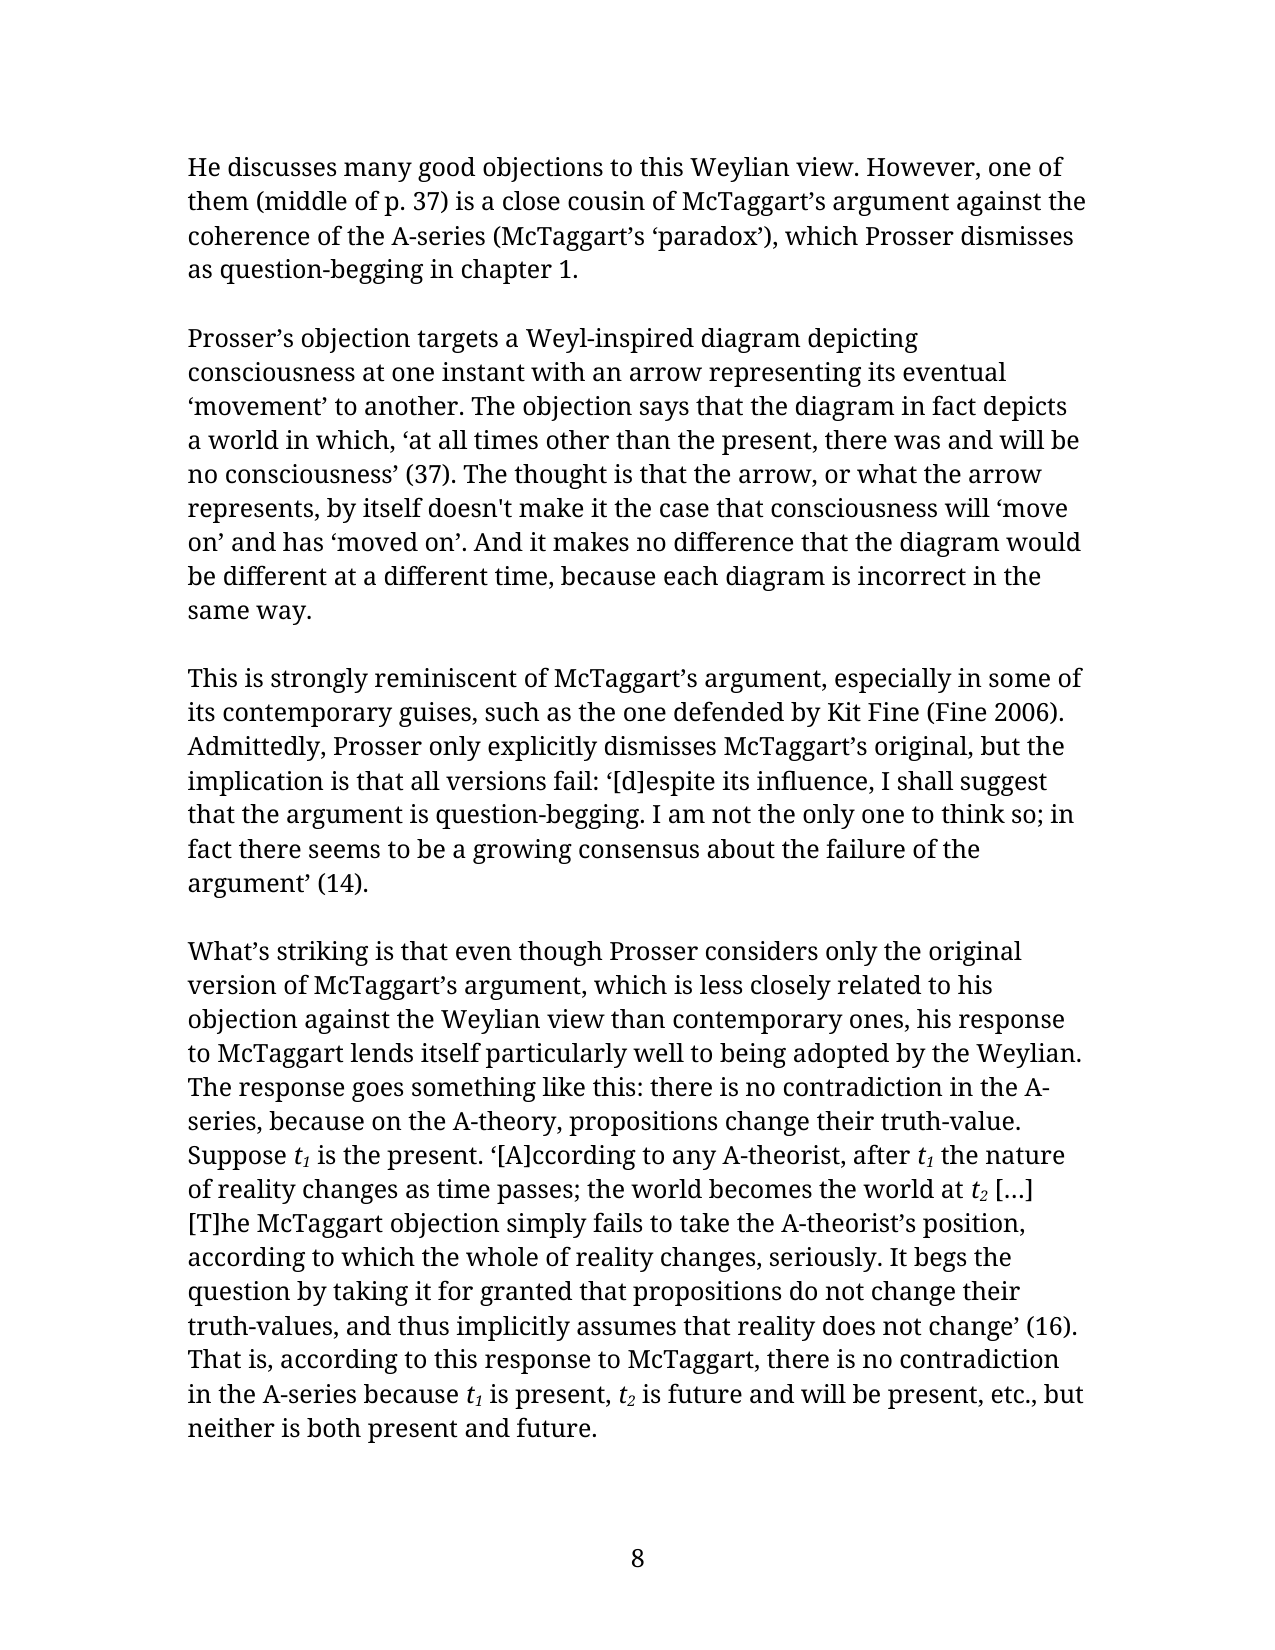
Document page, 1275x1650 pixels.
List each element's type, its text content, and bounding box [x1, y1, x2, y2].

text What’s striking is that even though Prosser considers only the original version of McTaggart’s argument, which is less closely related to his objection against the Weylian view than contemporary ones, his response to McTaggart lends itself particularly well to being adopted by the Weylian. The response goes something like this: there is no contradiction in the A-series, because on the A-theory, propositions change their truth-value. Suppose t1 is the present. ‘[A]ccording to any A-theorist, after t1 the nature of reality changes as time passes; the world becomes the world at t2 […] [T]he McTaggart objection simply fails to take the A-theorist’s position, according to which the whole of reality changes, seriously. It begs the question by taking it for granted that propositions do not change their truth-values, and thus implicitly assumes that reality does not change’ (16). That is, according to this response to McTaggart, there is no contradiction in the A-series because t1 is present, t2 is future and will be present, etc., but neither is both present and future. [187, 933, 1087, 1444]
text He discusses many good objections to this Weylian view. However, one of them (middle of p. 37) is a close cousin of McTaggart’s argument against the coherence of the A-series (McTaggart’s ‘paradox’), which Prosser dismisses as question-begging in chapter 1. [187, 150, 1087, 286]
text Prosser’s objection targets a Weyl-inspired diagram depicting consciousness at one instant with an arrow representing its eventual ‘movement’ to another. The objection says that the diagram in fact depicts a world in which, ‘at all times other than the present, there was and will be no consciousness’ (37). The thought is that the arrow, or what the arrow represents, by itself doesn't make it the case that consciousness will ‘move on’ and has ‘moved on’. And it makes no difference that the diagram would be different at a different time, because each diagram is incorrect in the same way. [187, 320, 1087, 627]
text This is strongly reminiscent of McTaggart’s argument, especially in some of its contemporary guises, such as the one defended by Kit Fine (Fine 2006). Admittedly, Prosser only explicitly dismisses McTaggart’s original, but the implication is that all versions fail: ‘[d]espite its influence, I shall suggest that the argument is question-begging. I am not the only one to think so; in fact there seems to be a growing consensus about the failure of the argument’ (14). [187, 661, 1087, 899]
